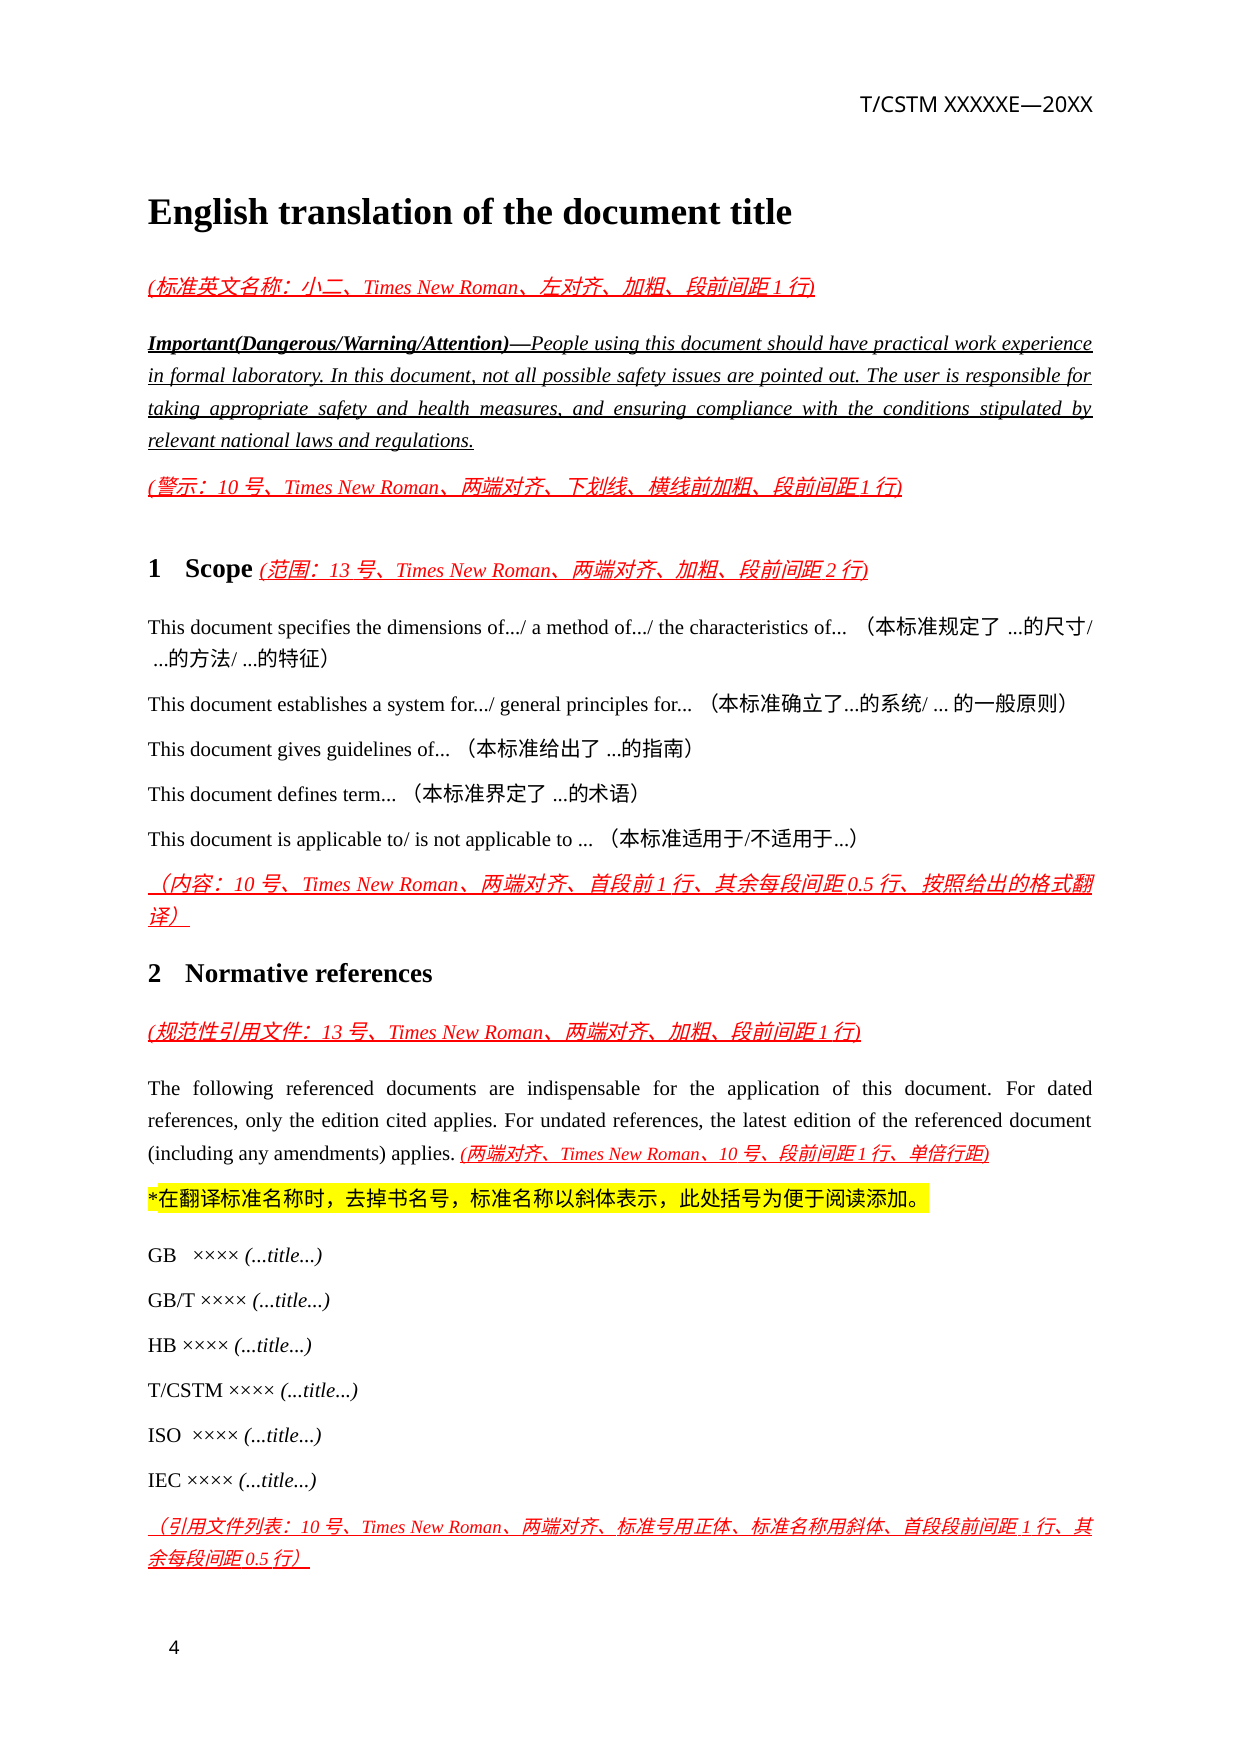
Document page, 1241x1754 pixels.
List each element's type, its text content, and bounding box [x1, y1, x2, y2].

text （引用文件列表：10号、Times New Roman、两端对齐、标准号用正体、标准名称用斜体、首段段前间距1行、其余每段间距0.5行） [148, 1509, 1092, 1535]
text This document gives guidelines of... （本标准给出了 ...的指南） [148, 731, 1092, 764]
text English translation of the document title [148, 179, 1092, 244]
text （内容：10号、Times New Roman、两端对齐、首段前1行、其余每段间距0.5行、按照给出的格式翻译） [148, 895, 1092, 931]
text GB/T ×××× (...title...) [148, 1284, 1092, 1316]
text This document is applicable to/ is not applicable to ... （本标准适用于/不适用于...） [148, 821, 1092, 854]
list Scope (范围：13号、Times New Roman、两端对齐、加粗、段前间距2行) [148, 551, 1092, 584]
text GB ×××× (...title...) [148, 1239, 1092, 1271]
list (规范性引用文件：13号、Times New Roman、两端对齐、加粗、段前间距1行) [148, 1014, 1092, 1046]
text （引用文件列表：10号、Times New Roman、两端对齐、标准号用正体、标准名称用斜体、首段段前间距1行、其余每段间距0.5行） [148, 1536, 1092, 1574]
text IEC ×××× (...title...) [148, 1464, 1092, 1496]
text *在翻译标准名称时，去掉书名号，标准名称以斜体表示，此处括号为便于阅读添加。 [148, 1181, 1092, 1214]
text (警示：10号、Times New Roman、两端对齐、下划线、横线前加粗、段前间距1行) [148, 469, 1092, 501]
text This document establishes a system for.../ general principles for... （本标准确立了...的系统/ ... 的一般原则） [148, 686, 1092, 719]
text This document specifies the dimensions of.../ a method of.../ the characteristics of... （本标准规定了 ...的尺寸/ ...的方法/ ...的特征） [148, 609, 1092, 674]
text The following referenced documents are indispensable for the application of this document. For dated references, only the edition cited applies. For undated references, the latest edition of the referenced document (including any amendments) applies. (两端对齐、Times New Roman、10号、段前间距1行、单倍行距) [148, 1071, 1092, 1169]
text Important(Dangerous/Warning/Attention)—People using this document should have practical work experience in formal laboratory. In this document, not all possible safety issues are pointed out. The user is responsible for taking appropriate safety and health measures, and ensuring compliance with the conditions stipulated by relevant national laws and regulations. [148, 326, 1092, 351]
text HB ×××× (...title...) [148, 1329, 1092, 1361]
text Important(Dangerous/Warning/Attention)—People using this document should have practical work experience in formal laboratory. In this document, not all possible safety issues are pointed out. The user is responsible for taking appropriate safety and health measures, and ensuring compliance with the conditions stipulated by relevant national laws and regulations. [148, 385, 1092, 416]
text ISO ×××× (...title...) [148, 1419, 1092, 1451]
text (标准英文名称：小二、Times New Roman、左对齐、加粗、段前间距1行) [148, 269, 1092, 301]
text （内容：10号、Times New Roman、两端对齐、首段前1行、其余每段间距0.5行、按照给出的格式翻译） [148, 866, 1092, 893]
text This document defines term... （本标准界定了 ...的术语） [148, 776, 1092, 809]
list Normative references [148, 956, 1092, 989]
text Important(Dangerous/Warning/Attention)—People using this document should have practical work experience in formal laboratory. In this document, not all possible safety issues are pointed out. The user is responsible for taking appropriate safety and health measures, and ensuring compliance with the conditions stipulated by relevant national laws and regulations. [148, 353, 1092, 384]
text Important(Dangerous/Warning/Attention)—People using this document should have practical work experience in formal laboratory. In this document, not all possible safety issues are pointed out. The user is responsible for taking appropriate safety and health measures, and ensuring compliance with the conditions stipulated by relevant national laws and regulations. [148, 418, 1092, 456]
text T/CSTM ×××× (...title...) [148, 1374, 1092, 1406]
